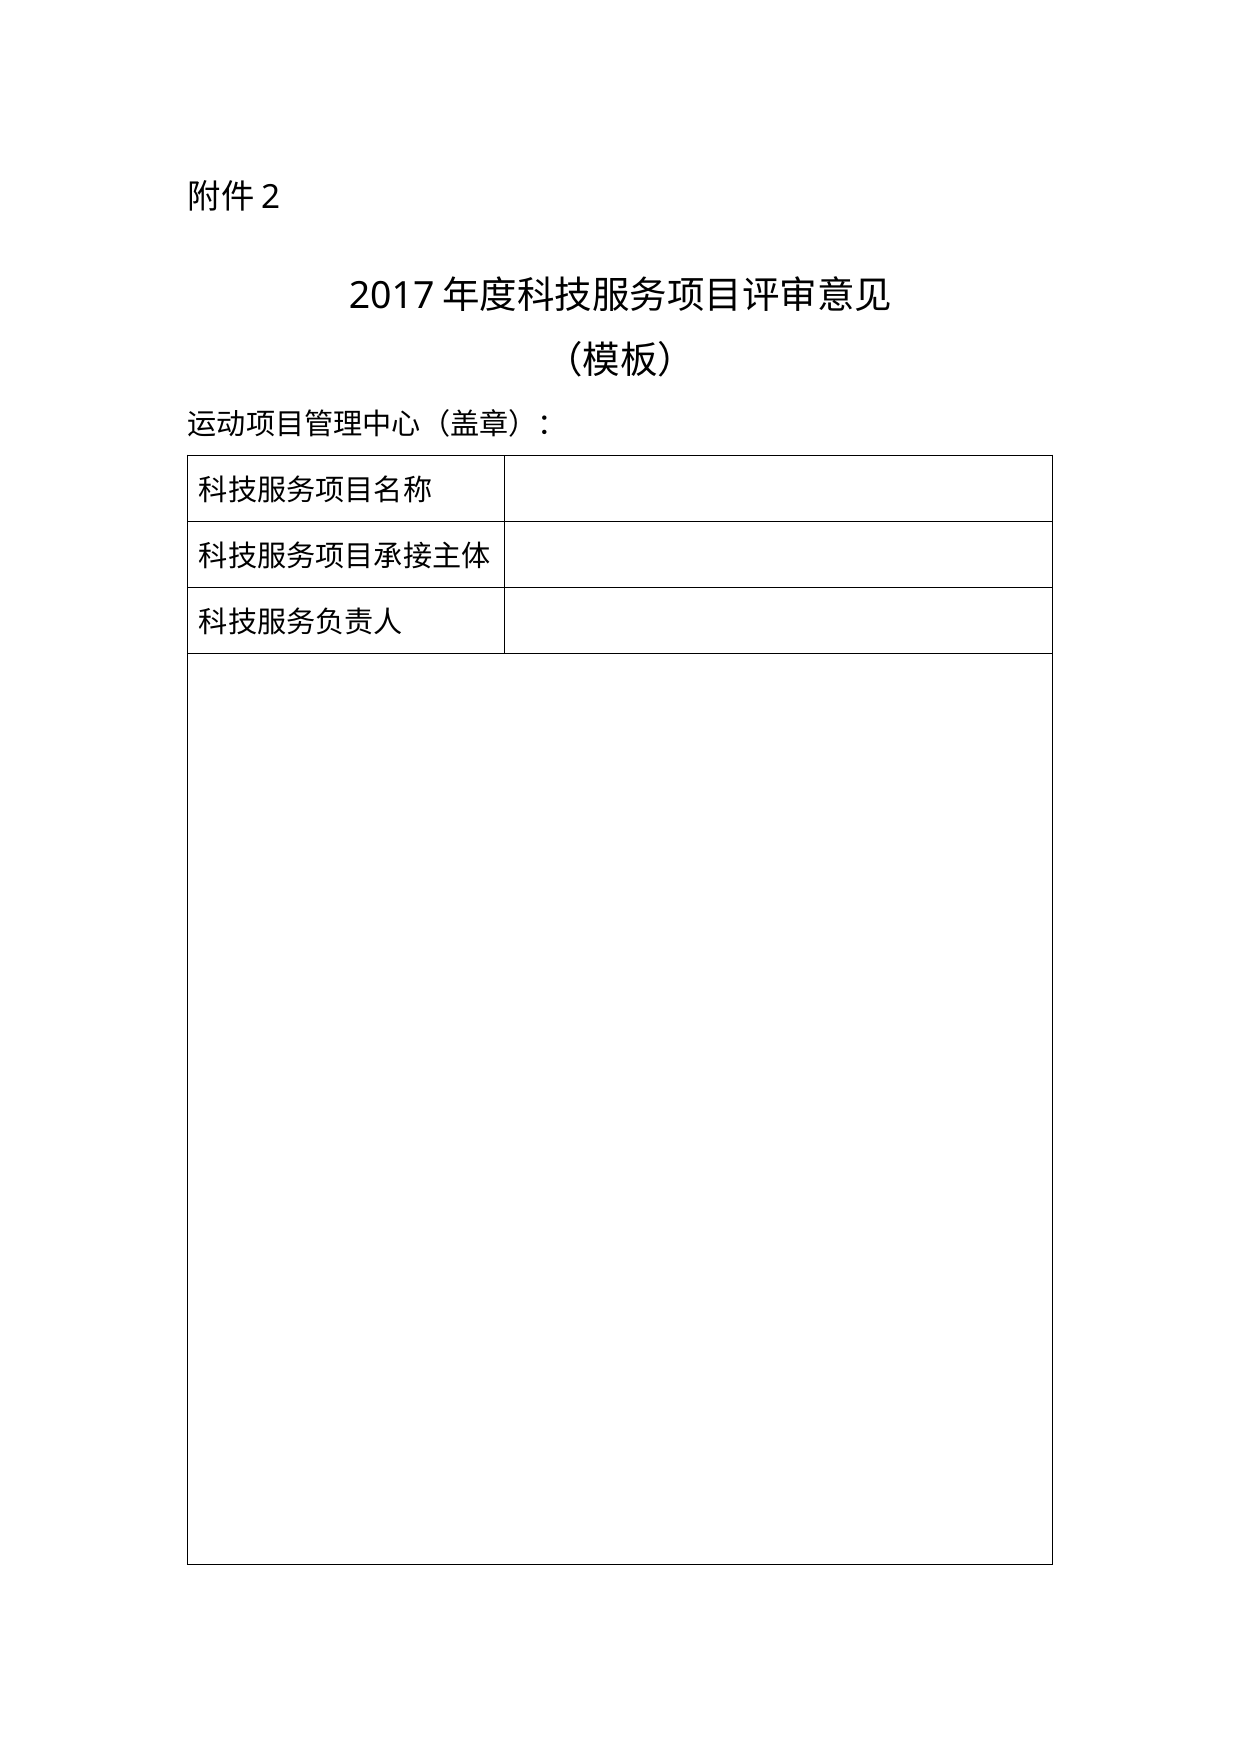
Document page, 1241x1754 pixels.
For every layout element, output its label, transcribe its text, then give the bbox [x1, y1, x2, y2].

table_header [505, 456, 1052, 521]
table_header 科技服务项目名称 [188, 456, 504, 521]
table_cell 科技服务项目承接主体 [188, 522, 504, 587]
table_cell [505, 522, 1052, 587]
text 运动项目管理中心（盖章）： [187, 389, 1053, 454]
text （模板） [187, 324, 1053, 389]
table_cell [505, 588, 1052, 653]
table_cell 科技服务负责人 [188, 588, 504, 653]
text 附件2 [187, 162, 1053, 227]
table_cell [188, 654, 1052, 1564]
text 2017年度科技服务项目评审意见 [187, 259, 1053, 324]
